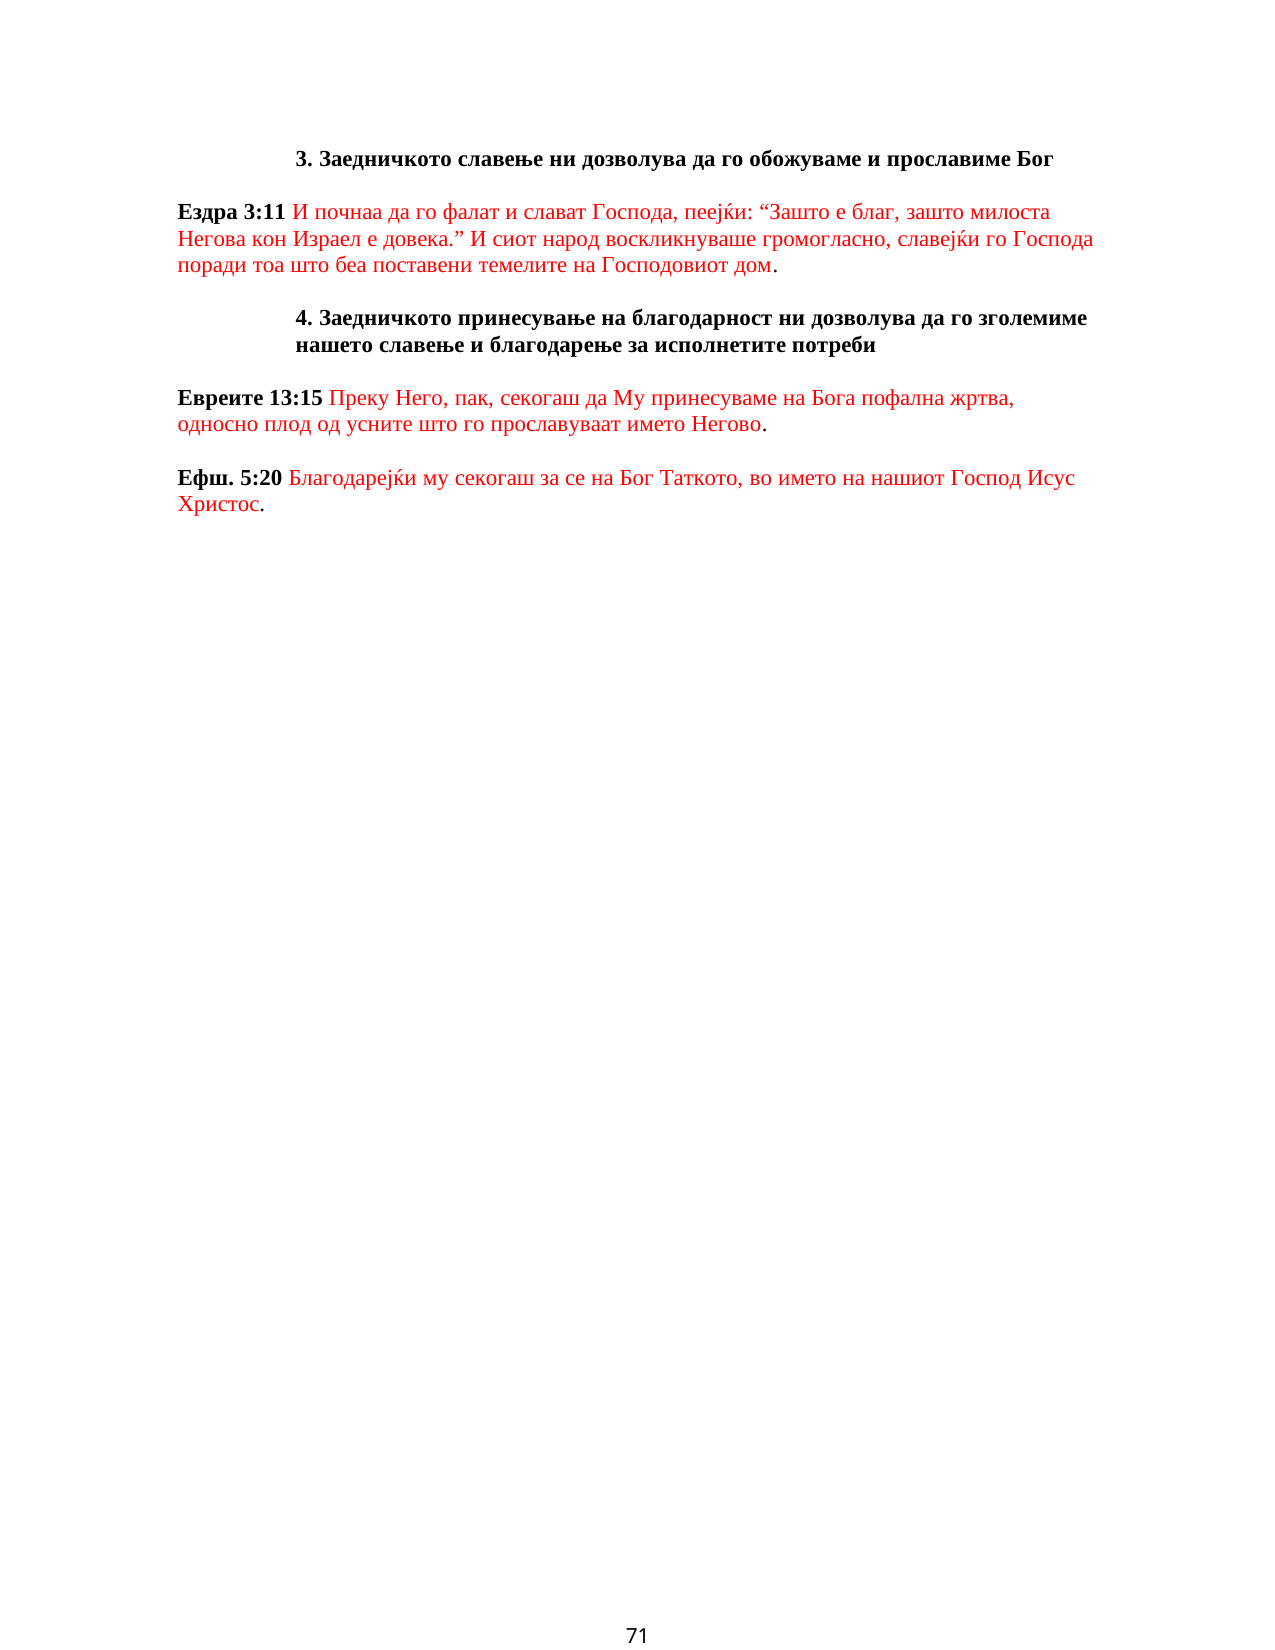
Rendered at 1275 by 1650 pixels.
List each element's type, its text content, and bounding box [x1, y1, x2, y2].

text 3. Заедничкото славење ни дозволува да го обожуваме и прославиме Бог [295, 145, 1098, 171]
text 4. Заедничкото принесување на благодарност ни дозволува да го зголемиме нашето славење и благодарење за исполнетите потреби [295, 304, 1098, 357]
text Евреите 13:15 Преку Него, пак, секогаш да Му принесуваме на Бога пофална жртва, односно плод од усните што го прославуваат името Негово. [177, 384, 1098, 437]
text Ездра 3:11 И почнаа да го фалат и слават Господа, пеејќи: “Зашто е благ, зашто милоста Негова кон Израел е довека.” И сиот народ воскликнуваше громогласно, славејќи го Господа поради тоа што беа поставени темелите на Господовиот дом. [177, 198, 1098, 277]
text Ефш. 5:20 Благодарејќи му секогаш за се на Бог Таткото, во името на нашиот Господ Исус Христос. [177, 463, 1098, 517]
